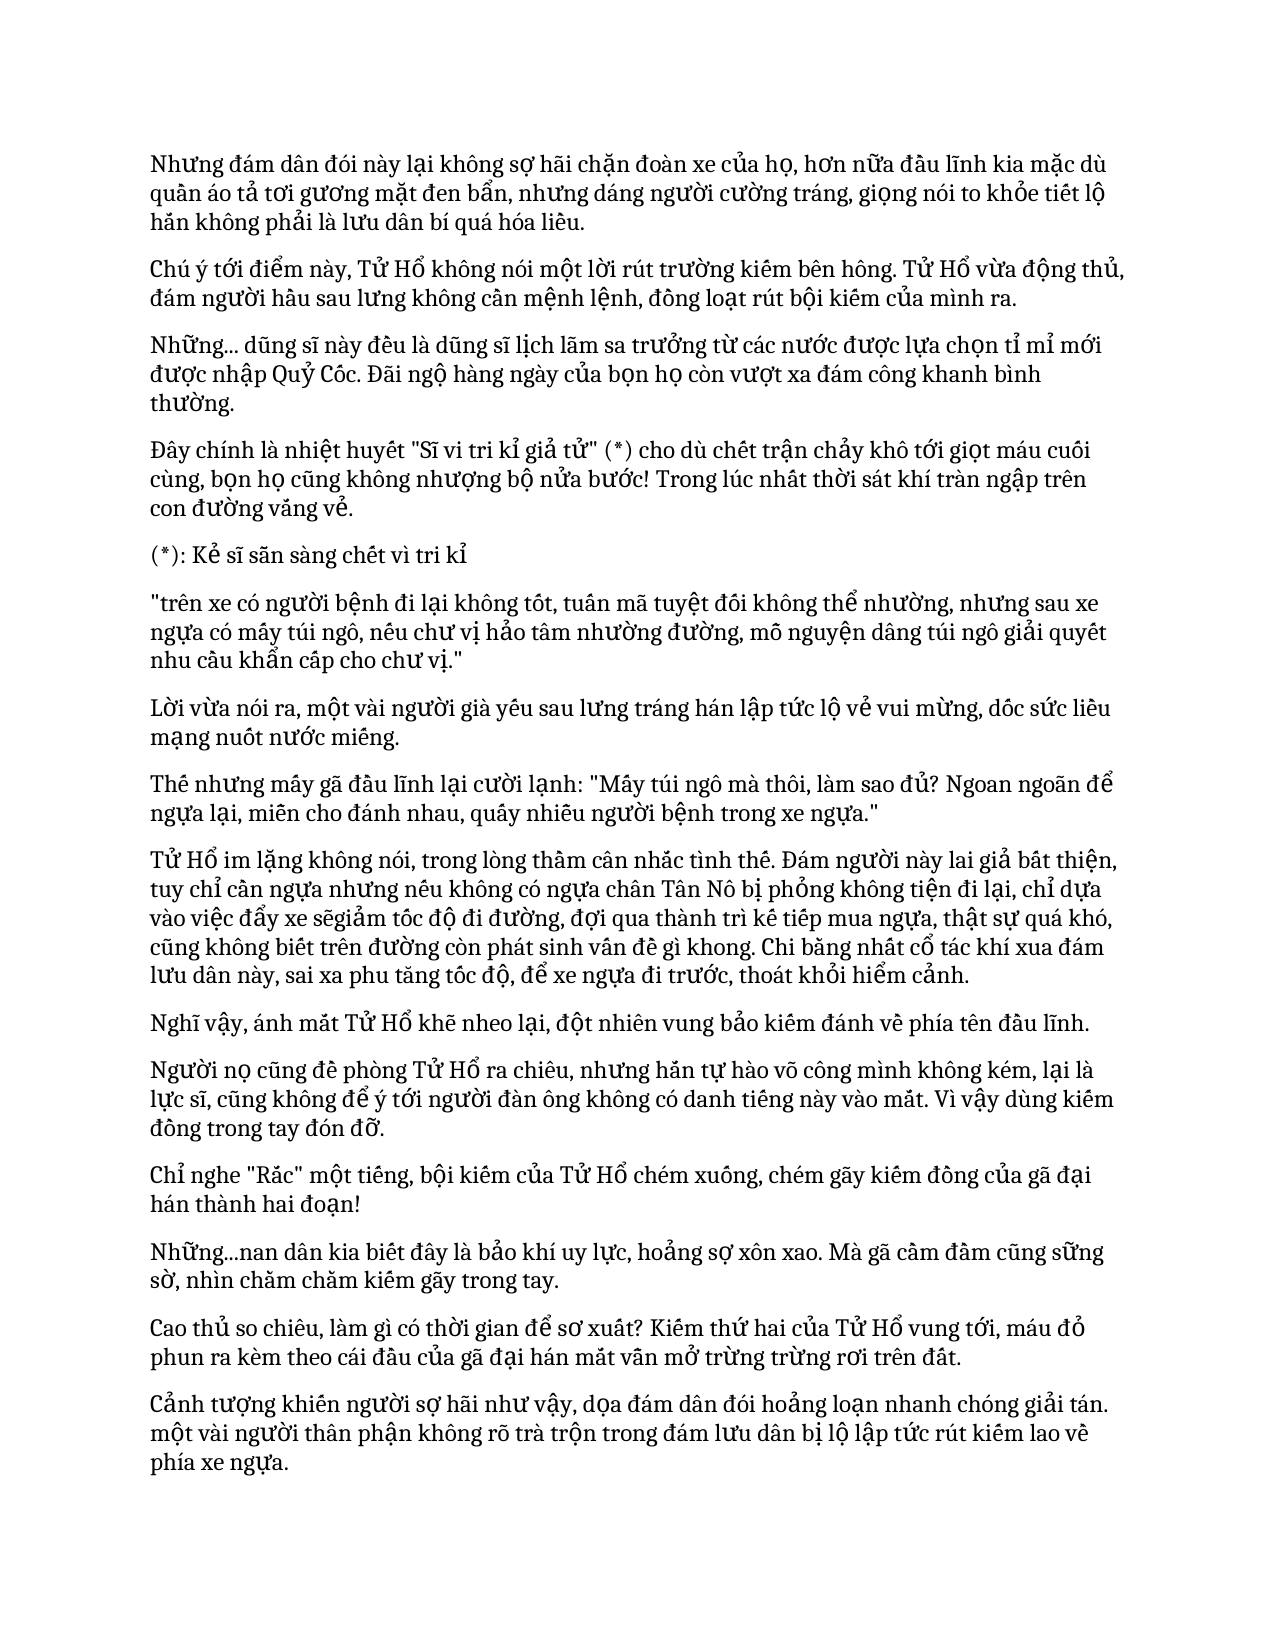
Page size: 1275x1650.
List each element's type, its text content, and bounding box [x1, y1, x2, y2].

text Những... dũng sĩ này đều là dũng sĩ lịch lãm sa trưởng từ các nước được lựa chọn tỉ mỉ mới được nhập Quỷ Cốc. Đãi ngộ hàng ngày của bọn họ còn vượt xa đám công khanh bình thường. [150, 331, 1125, 417]
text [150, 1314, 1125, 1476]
text Thế nhưng mấy gã đầu lĩnh lại cười lạnh: "Mấy túi ngô mà thôi, làm sao đủ? Ngoan ngoãn để ngựa lại, miễn cho đánh nhau, quấy nhiễu người bệnh trong xe ngựa." [150, 770, 1125, 827]
text Nghĩ vậy, ánh mắt Tử Hổ khẽ nheo lại, đột nhiên vung bảo kiếm đánh về phía tên đầu lĩnh. [150, 1009, 1125, 1037]
text "trên xe có người bệnh đi lại không tốt, tuấn mã tuyệt đối không thể nhường, nhưng sau xe ngựa có mấy túi ngô, nếu chư vị hảo tâm nhường đường, mỗ nguyện dâng túi ngô giải quyết nhu cầu khẩn cấp cho chư vị." [150, 589, 1125, 675]
text Đây chính là nhiệt huyết "Sĩ vi tri kỉ giả tử" (*) cho dù chết trận chảy khô tới giọt máu cuối cùng, bọn họ cũng không nhượng bộ nửa bước! Trong lúc nhất thời sát khí tràn ngập trên con đường vắng vẻ. [150, 436, 1125, 522]
text Lời vừa nói ra, một vài người già yếu sau lưng tráng hán lập tức lộ vẻ vui mừng, dốc sức liều mạng nuốt nước miếng. [150, 694, 1125, 751]
text (*): Kẻ sĩ sẵn sàng chết vì tri kỉ [150, 541, 1125, 570]
text Những...nan dân kia biết đây là bảo khí uy lực, hoảng sợ xôn xao. Mà gã cầm đầm cũng sững sờ, nhìn chằm chằm kiếm gãy trong tay. [150, 1237, 1125, 1295]
text Tử Hổ im lặng không nói, trong lòng thầm cân nhắc tình thế. Đám người này lai giả bất thiện, tuy chỉ cần ngựa nhưng nếu không có ngựa chân Tân Nô bị phỏng không tiện đi lại, chỉ dựa vào việc đẩy xe sẽgiảm tốc độ đi đường, đợi qua thành trì kế tiếp mua ngựa, thật sự quá khó, cũng không biết trên đường còn phát sinh vấn đề gì khong. Chi bằng nhất cổ tác khí xua đám lưu dân này, sai xa phu tăng tốc độ, để xe ngựa đi trước, thoát khỏi hiểm cảnh. [150, 846, 1125, 990]
text Người nọ cũng đề phòng Tử Hổ ra chiêu, nhưng hắn tự hào võ công mình không kém, lại là lực sĩ, cũng không để ý tới người đàn ông không có danh tiếng này vào mắt. Vì vậy dùng kiếm đồng trong tay đón đỡ. [150, 1056, 1125, 1142]
text Chú ý tới điểm này, Tử Hổ không nói một lời rút trường kiếm bên hông. Tử Hổ vừa động thủ, đám người hầu sau lưng không cần mệnh lệnh, đồng loạt rút bội kiếm của mình ra. [150, 255, 1125, 312]
text Chỉ nghe "Rắc" một tiếng, bội kiếm của Tử Hổ chém xuống, chém gãy kiếm đồng của gã đại hán thành hai đoạn! [150, 1161, 1125, 1219]
text Nhưng đám dân đói này lại không sợ hãi chặn đoàn xe của họ, hơn nữa đầu lĩnh kia mặc dù quần áo tả tơi gương mặt đen bẩn, nhưng dáng người cường tráng, giọng nói to khỏe tiết lộ hắn không phải là lưu dân bí quá hóa liều. [150, 150, 1125, 236]
